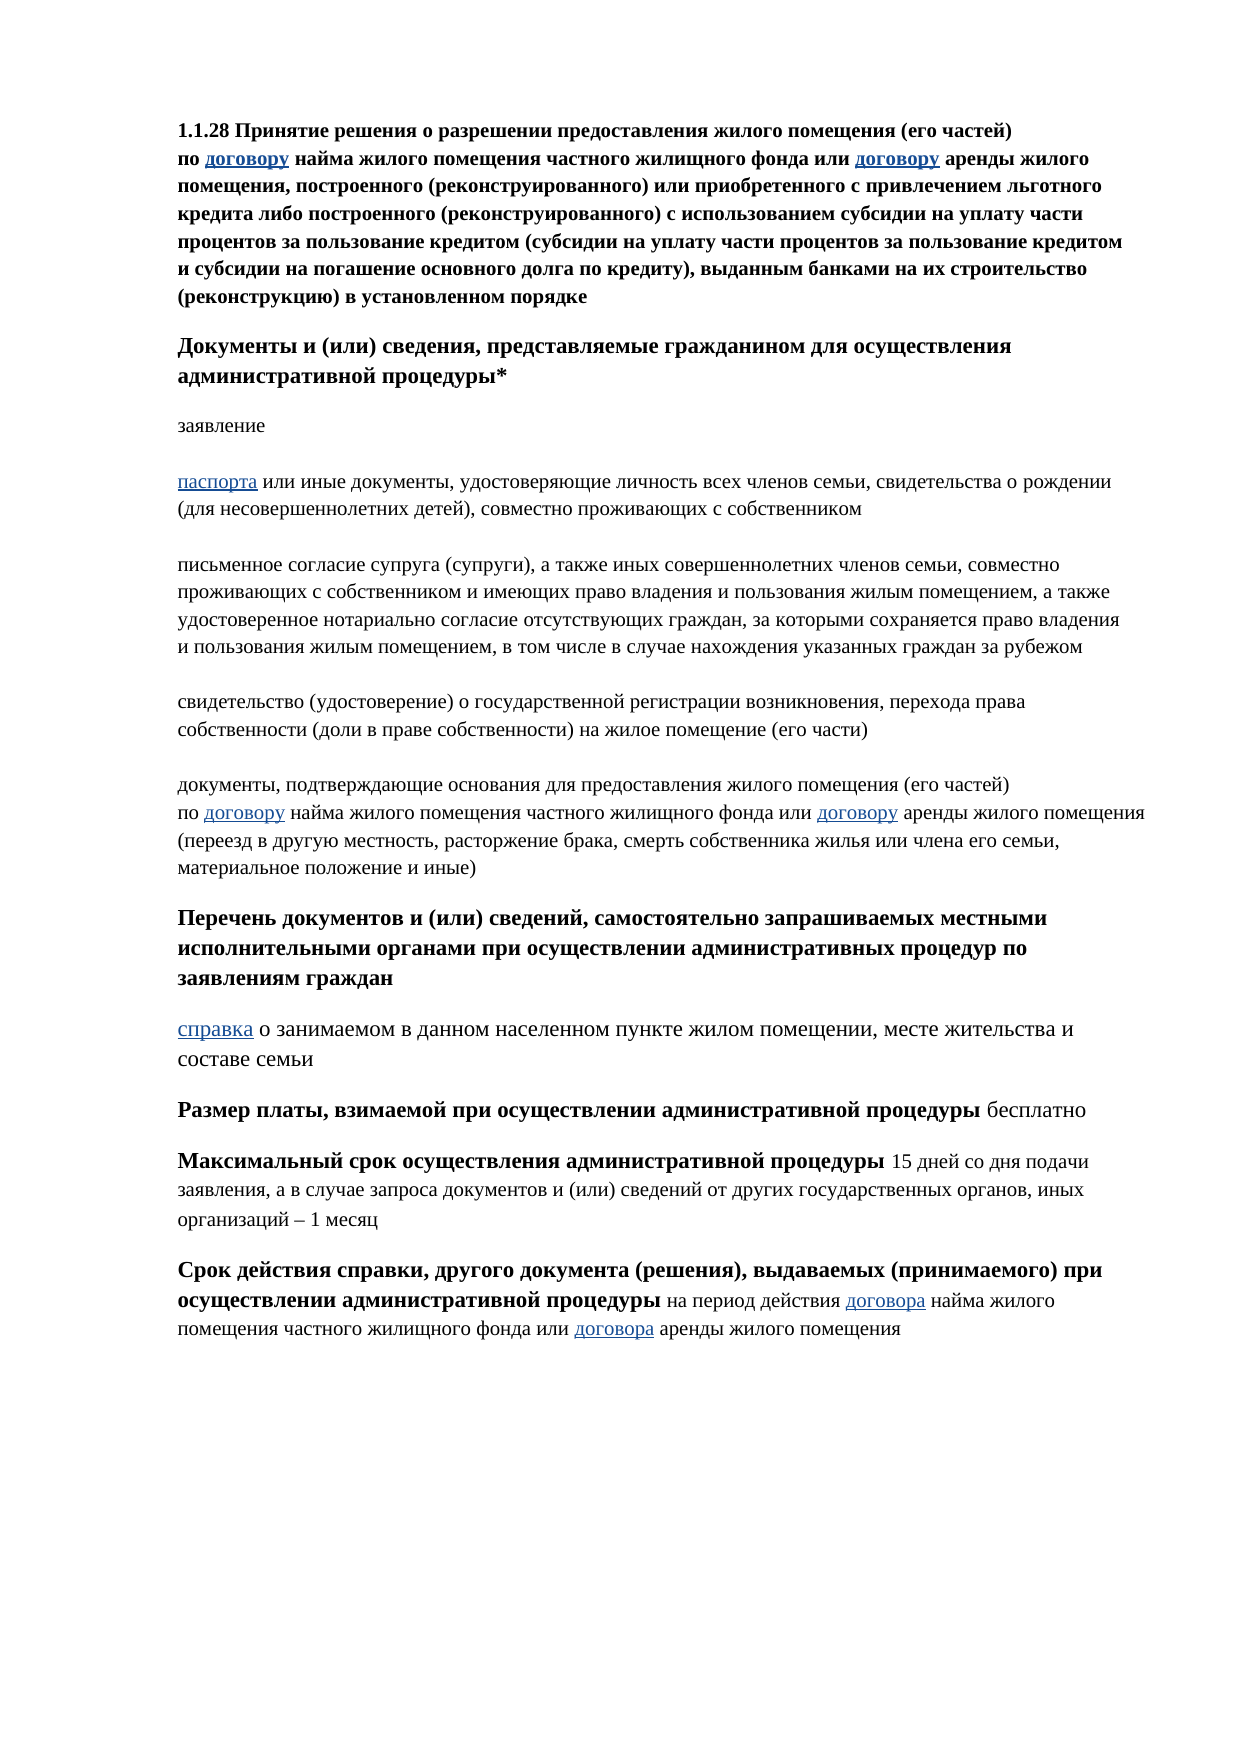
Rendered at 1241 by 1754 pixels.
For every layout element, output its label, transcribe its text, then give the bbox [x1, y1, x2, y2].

text 1.1.28 Принятие решения о разрешении предоставления жилого помещения (его частей) по договору найма жилого помещения частного жилищного фонда или договору аренды жилого помещения, построенного (реконструированного) или приобретенного с привлечением льготного кредита либо построенного (реконструированного) с использованием субсидии на уплату части процентов за пользование кредитом (субсидии на уплату части процентов за пользование кредитом и субсидии на погашение основного долга по кредиту), выданным банками на их строительство (реконструкцию) в установленном порядке [177, 118, 1152, 308]
text справка о занимаемом в данном населенном пункте жилом помещении, месте жительства и составе семьи [177, 1015, 1152, 1072]
text Срок действия справки, другого документа (решения), выдаваемых (принимаемого) при осуществлении административной процедуры на период действия договора найма жилого помещения частного жилищного фонда или договора аренды жилого помещения [177, 1256, 1152, 1340]
text Размер платы, взимаемой при осуществлении административной процедуры бесплатно [177, 1096, 1152, 1123]
text Максимальный срок осуществления административной процедуры 15 дней со дня подачи заявления, а в случае запроса документов и (или) сведений от других государственных органов, иных организаций – 1 месяц [177, 1147, 1152, 1231]
text Документы и (или) сведения, представляемые гражданином для осуществления административной процедуры* [177, 332, 1152, 389]
text заявление паспорта или иные документы, удостоверяющие личность всех членов семьи, свидетельства о рождении (для несовершеннолетних детей), совместно проживающих с собственником письменное согласие супруга (супруги), а также иных совершеннолетних членов семьи, совместно проживающих с собственником и имеющих право владения и пользования жилым помещением, а также удостоверенное нотариально согласие отсутствующих граждан, за которыми сохраняется право владения и пользования жилым помещением, в том числе в случае нахождения указанных граждан за рубежом свидетельство (удостоверение) о государственной регистрации возникновения, перехода права собственности (доли в праве собственности) на жилое помещение (его части) документы, подтверждающие основания для предоставления жилого помещения (его частей) по договору найма жилого помещения частного жилищного фонда или договору аренды жилого помещения (переезд в другую местность, расторжение брака, смерть собственника жилья или члена его семьи, материальное положение и иные) [177, 413, 1152, 879]
text Перечень документов и (или) сведений, самостоятельно запрашиваемых местными исполнительными органами при осуществлении административных процедур по заявлениям граждан [177, 903, 1152, 990]
